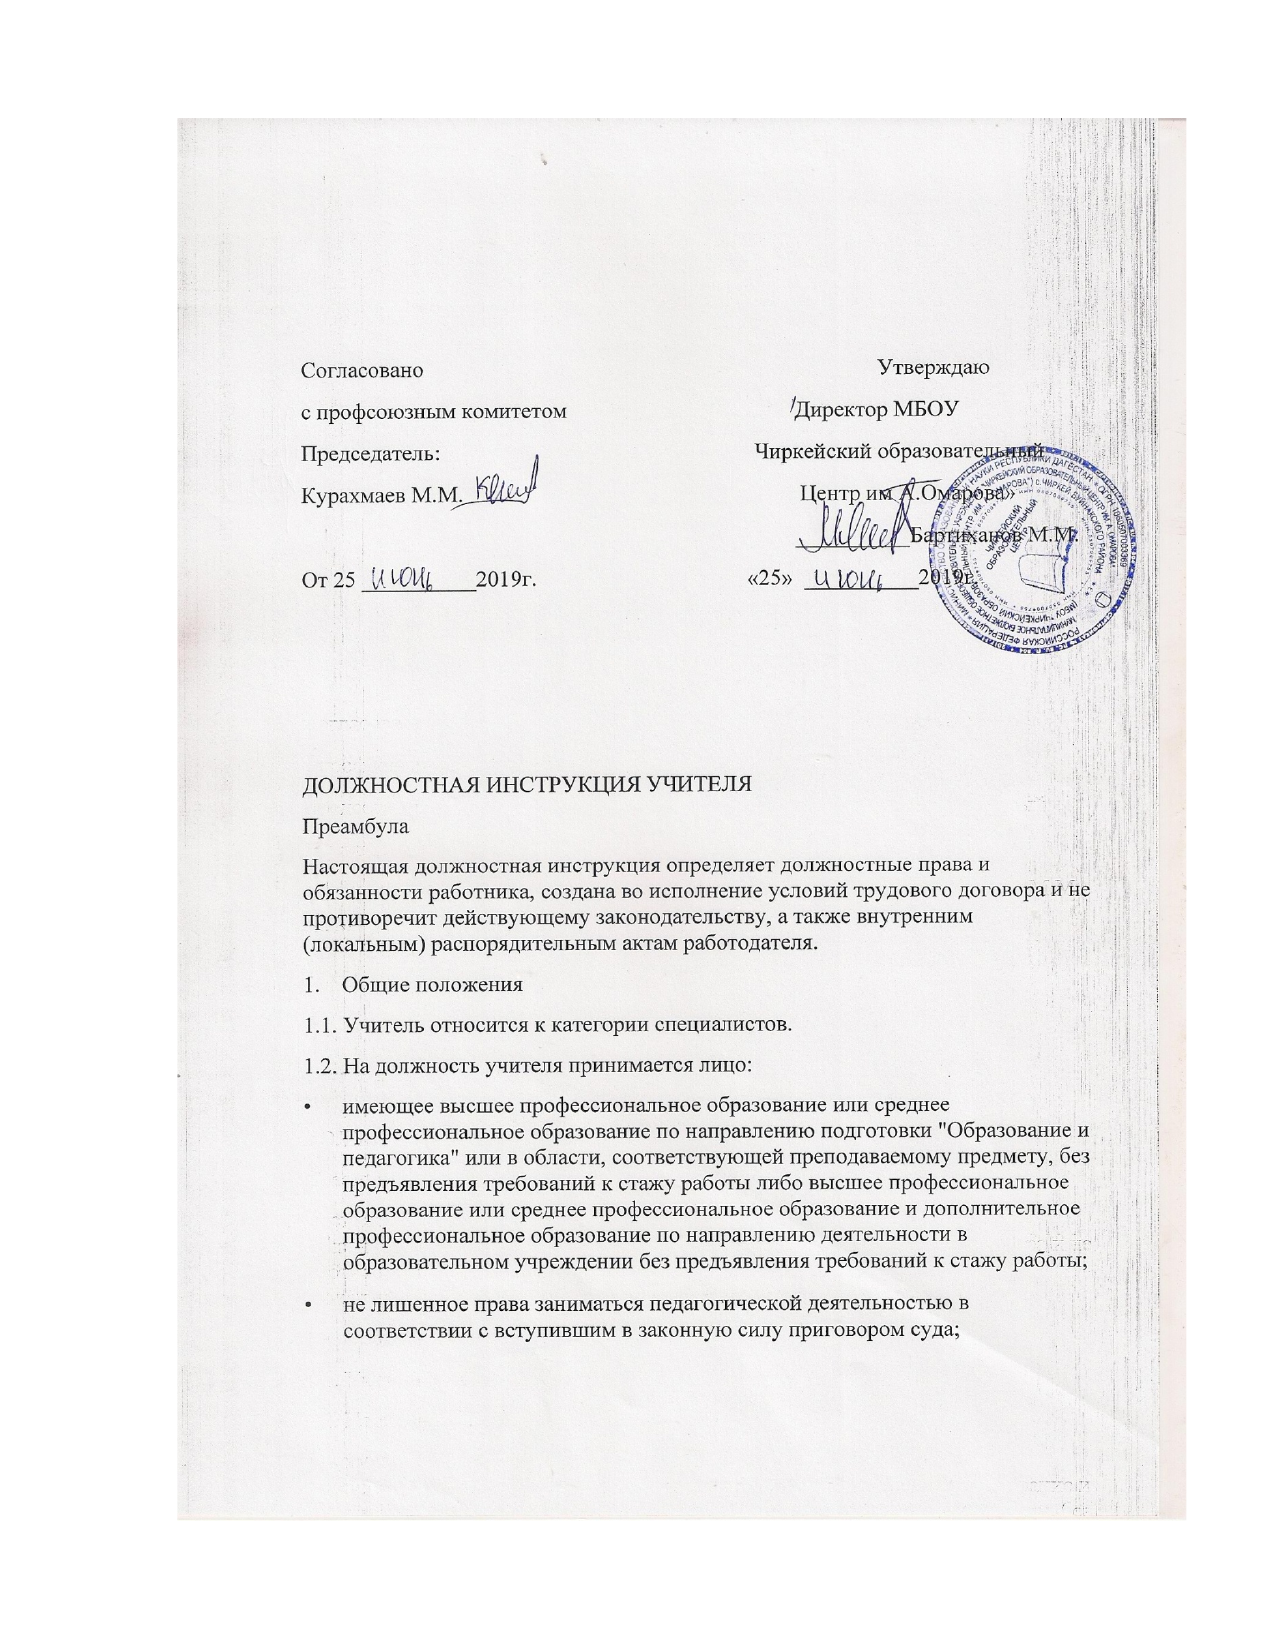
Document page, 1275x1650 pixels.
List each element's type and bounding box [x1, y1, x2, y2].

picture [177, 118, 1187, 1521]
